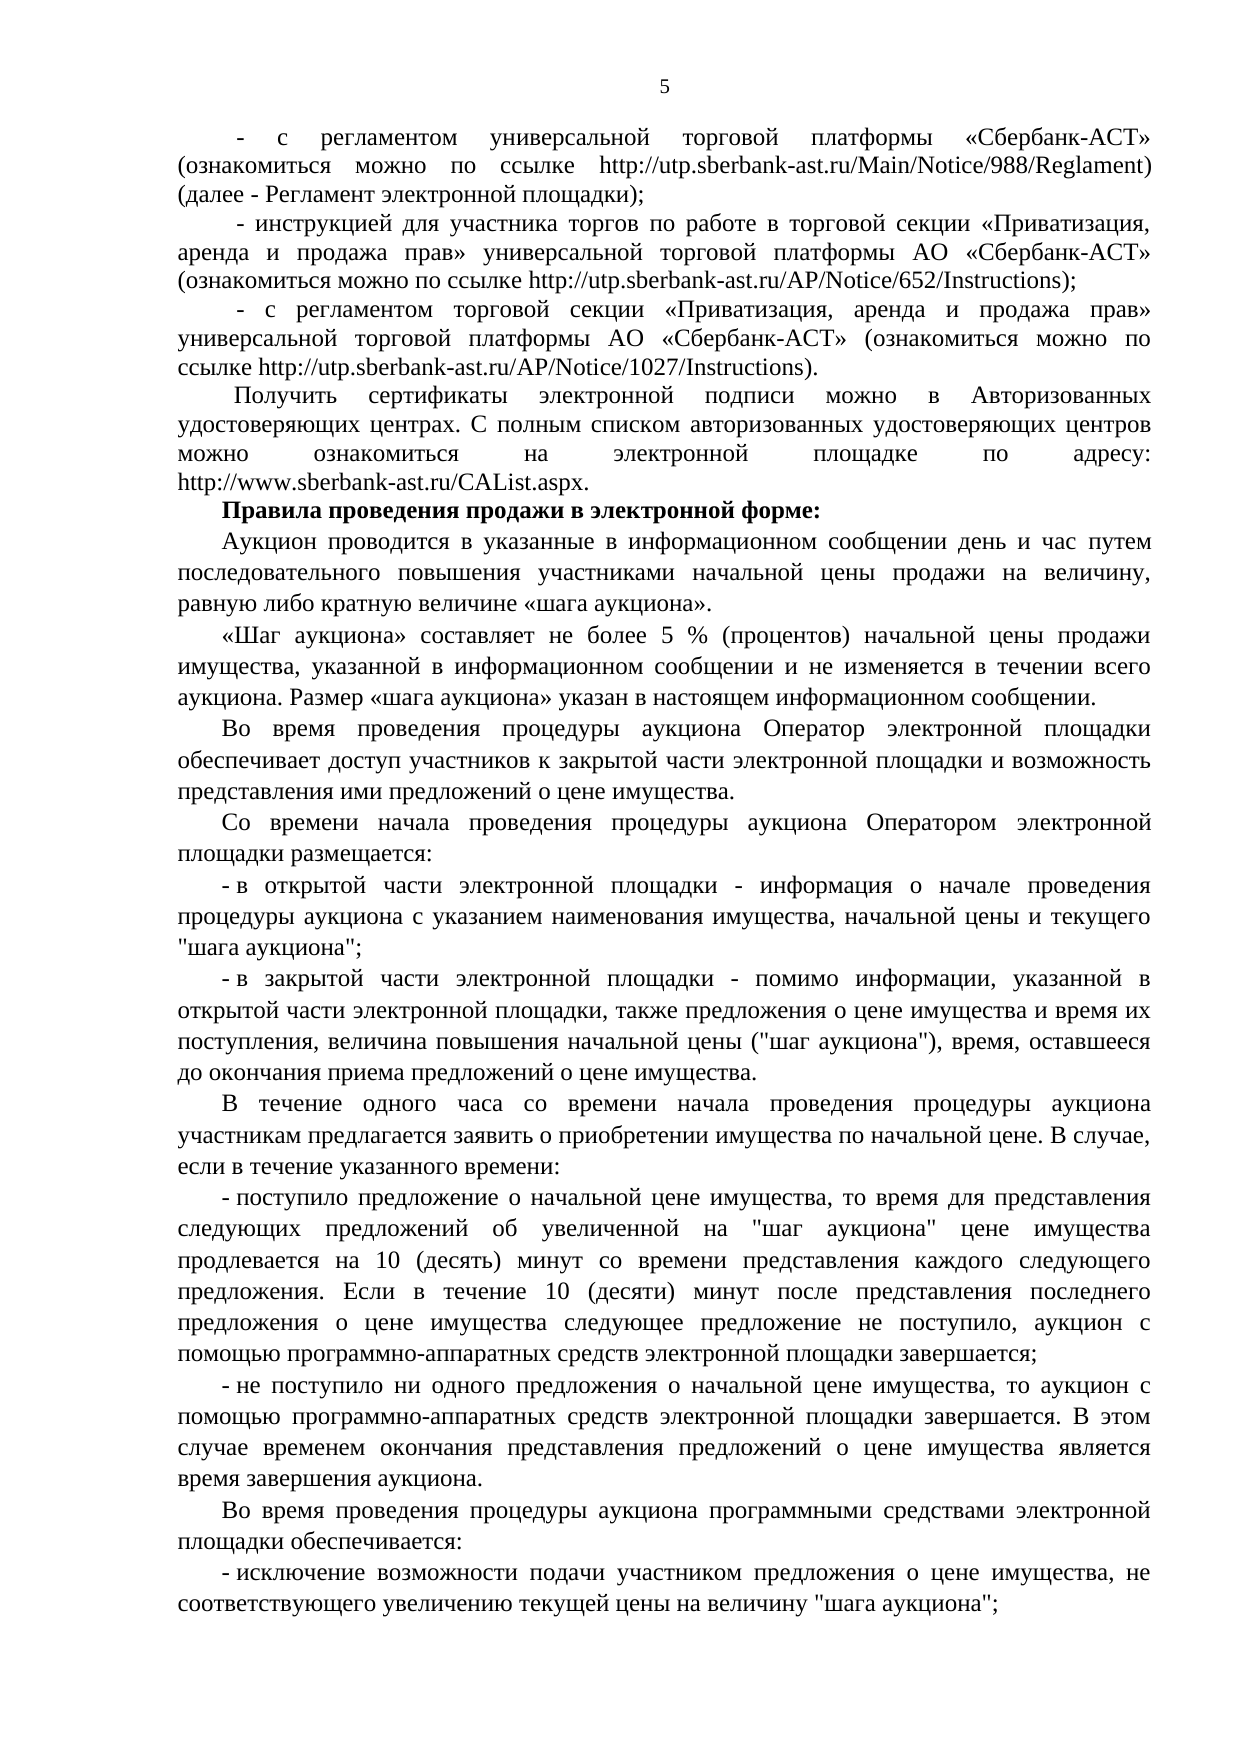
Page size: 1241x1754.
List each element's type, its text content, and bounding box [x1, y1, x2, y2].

text «Шаг аукциона» составляет не более 5 % (процентов) начальной цены продажи имущества, указанной в информационном сообщении и не изменяется в течении всего аукциона. Размер «шага аукциона» указан в настоящем информационном сообщении. [177, 618, 1152, 712]
text Получить сертификаты электронной подписи можно в Авторизованных удостоверяющих центрах. С полным списком авторизованных удостоверяющих центров можно ознакомиться на электронной площадке по адресу: http://www.sberbank-ast.ru/CAList.aspx. [177, 381, 1152, 496]
text Во время проведения процедуры аукциона программными средствами электронной площадки обеспечивается: [177, 1493, 1152, 1556]
text - с регламентом универсальной торговой платформы «Сбербанк-АСТ» (ознакомиться можно по ссылке http://utp.sberbank-ast.ru/Main/Notice/988/Reglament) (далее - Регламент электронной площадки); [177, 122, 1152, 208]
text - в закрытой части электронной площадки - помимо информации, указанной в открытой части электронной площадки, также предложения о цене имущества и время их поступления, величина повышения начальной цены ("шаг аукциона"), время, оставшееся до окончания приема предложений о цене имущества. [177, 962, 1152, 1087]
text Со времени начала проведения процедуры аукциона Оператором электронной площадки размещается: [177, 806, 1152, 868]
text Аукцион проводится в указанные в информационном сообщении день и час путем последовательного повышения участниками начальной цены продажи на величину, равную либо кратную величине «шага аукциона». [177, 524, 1152, 618]
text Во время проведения процедуры аукциона Оператор электронной площадки обеспечивает доступ участников к закрытой части электронной площадки и возможность представления ими предложений о цене имущества. [177, 712, 1152, 806]
text - поступило предложение о начальной цене имущества, то время для представления следующих предложений об увеличенной на "шаг аукциона" цене имущества продлевается на 10 (десять) минут со времени представления каждого следующего предложения. Если в течение 10 (десяти) минут после представления последнего предложения о цене имущества следующее предложение не поступило, аукцион с помощью программно-аппаратных средств электронной площадки завершается; [177, 1181, 1152, 1368]
text Правила проведения продажи в электронной форме: [177, 496, 1152, 524]
text - не поступило ни одного предложения о начальной цене имущества, то аукцион с помощью программно-аппаратных средств электронной площадки завершается. В этом случае временем окончания представления предложений о цене имущества является время завершения аукциона. [177, 1368, 1152, 1493]
text - с регламентом торговой секции «Приватизация, аренда и продажа прав» универсальной торговой платформы АО «Сбербанк-АСТ» (ознакомиться можно по ссылке http://utp.sberbank-ast.ru/AP/Notice/1027/Instructions). [177, 294, 1152, 381]
text В течение одного часа со времени начала проведения процедуры аукциона участникам предлагается заявить о приобретении имущества по начальной цене. В случае, если в течение указанного времени: [177, 1087, 1152, 1181]
text - инструкцией для участника торгов по работе в торговой секции «Приватизация, аренда и продажа прав» универсальной торговой платформы АО «Сбербанк-АСТ» (ознакомиться можно по ссылке http://utp.sberbank-ast.ru/AP/Notice/652/Instructions); [177, 208, 1152, 294]
text - исключение возможности подачи участником предложения о цене имущества, не соответствующего увеличению текущей цены на величину "шага аукциона"; [177, 1556, 1152, 1618]
text - в открытой части электронной площадки - информация о начале проведения процедуры аукциона с указанием наименования имущества, начальной цены и текущего "шага аукциона"; [177, 868, 1152, 962]
